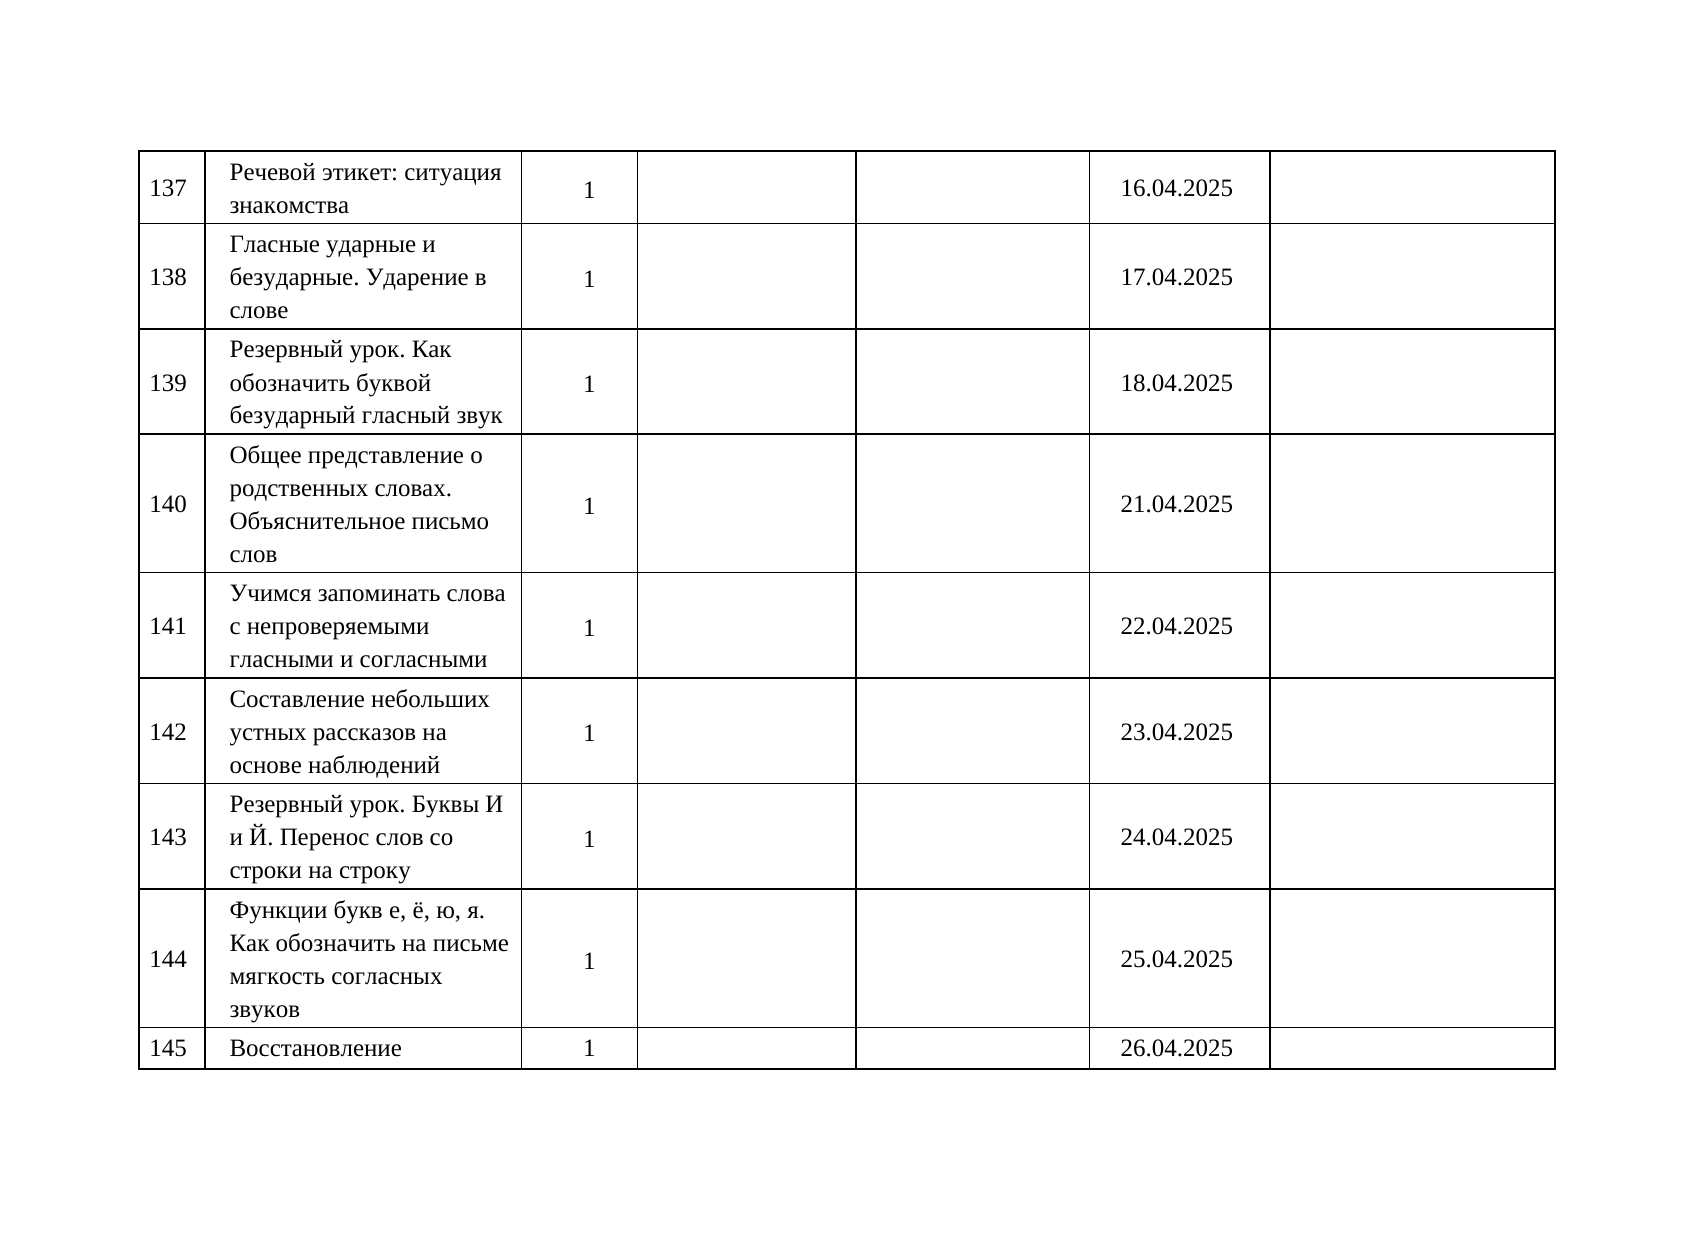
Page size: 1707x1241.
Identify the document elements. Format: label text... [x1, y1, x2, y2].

table_cell 1 [522, 152, 637, 222]
table_cell [638, 784, 855, 888]
table_cell 24.04.2025 [1090, 784, 1269, 888]
table_cell 140 [140, 435, 204, 572]
table_cell [857, 330, 1089, 433]
table_cell 25.04.2025 [1090, 890, 1269, 1026]
table_cell [857, 435, 1089, 572]
table_cell [857, 152, 1089, 222]
table_cell [1271, 890, 1554, 1026]
table_cell 137 [140, 152, 204, 222]
table_cell 139 [140, 330, 204, 433]
table_cell Функции букв е, ё, ю, я. Как обозначить на письме мягкость согласных звуков [206, 890, 521, 1026]
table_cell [206, 1028, 521, 1068]
table_cell Резервный урок. Как обозначить буквой безударный гласный звук [206, 330, 521, 433]
table_cell 18.04.2025 [1090, 330, 1269, 433]
table_cell 26.04.2025 [1090, 1028, 1269, 1068]
table_cell [857, 573, 1089, 677]
table_cell 1 [522, 435, 637, 572]
table_cell [1271, 573, 1554, 677]
table_cell 1 [522, 573, 637, 677]
table_cell [1271, 1028, 1554, 1068]
table_cell [1271, 224, 1554, 328]
table_cell 21.04.2025 [1090, 435, 1269, 572]
table_cell [638, 224, 855, 328]
table_cell [638, 679, 855, 782]
table_cell 142 [140, 679, 204, 782]
table_cell 145 [140, 1028, 204, 1068]
table_cell 1 [522, 890, 637, 1026]
table_cell 23.04.2025 [1090, 679, 1269, 782]
table_cell 22.04.2025 [1090, 573, 1269, 677]
table_cell 1 [522, 784, 637, 888]
table_cell 1 [522, 330, 637, 433]
table_cell 144 [140, 890, 204, 1026]
table_cell [857, 1028, 1089, 1068]
table_cell Гласные ударные и безударные. Ударение в слове [206, 224, 521, 328]
table_cell [1271, 435, 1554, 572]
table_cell [638, 152, 855, 222]
table_cell [638, 1028, 855, 1068]
table_cell Составление небольших устных рассказов на основе наблюдений [206, 679, 521, 782]
table_cell [857, 224, 1089, 328]
table_cell 1 [522, 679, 637, 782]
table_cell [638, 435, 855, 572]
table_cell [857, 784, 1089, 888]
table_cell Резервный урок. Буквы И и Й. Перенос слов со строки на строку [206, 784, 521, 888]
table_cell [638, 330, 855, 433]
table_cell 16.04.2025 [1090, 152, 1269, 222]
table_cell [857, 890, 1089, 1026]
table_cell [638, 573, 855, 677]
table_cell 1 [522, 224, 637, 328]
table_cell [1271, 330, 1554, 433]
table_cell 17.04.2025 [1090, 224, 1269, 328]
table_cell Речевой этикет: ситуация знакомства [206, 152, 521, 222]
table_cell 141 [140, 573, 204, 677]
table_cell [1271, 152, 1554, 222]
table_cell Учимся запоминать слова с непроверяемыми гласными и согласными [206, 573, 521, 677]
table_cell Общее представление о родственных словах. Объяснительное письмо слов [206, 435, 521, 572]
table_cell 143 [140, 784, 204, 888]
table_cell 1 [522, 1028, 637, 1068]
table_cell [857, 679, 1089, 782]
table_cell 138 [140, 224, 204, 328]
table_cell [1271, 784, 1554, 888]
table_cell [638, 890, 855, 1026]
table_cell [1271, 679, 1554, 782]
